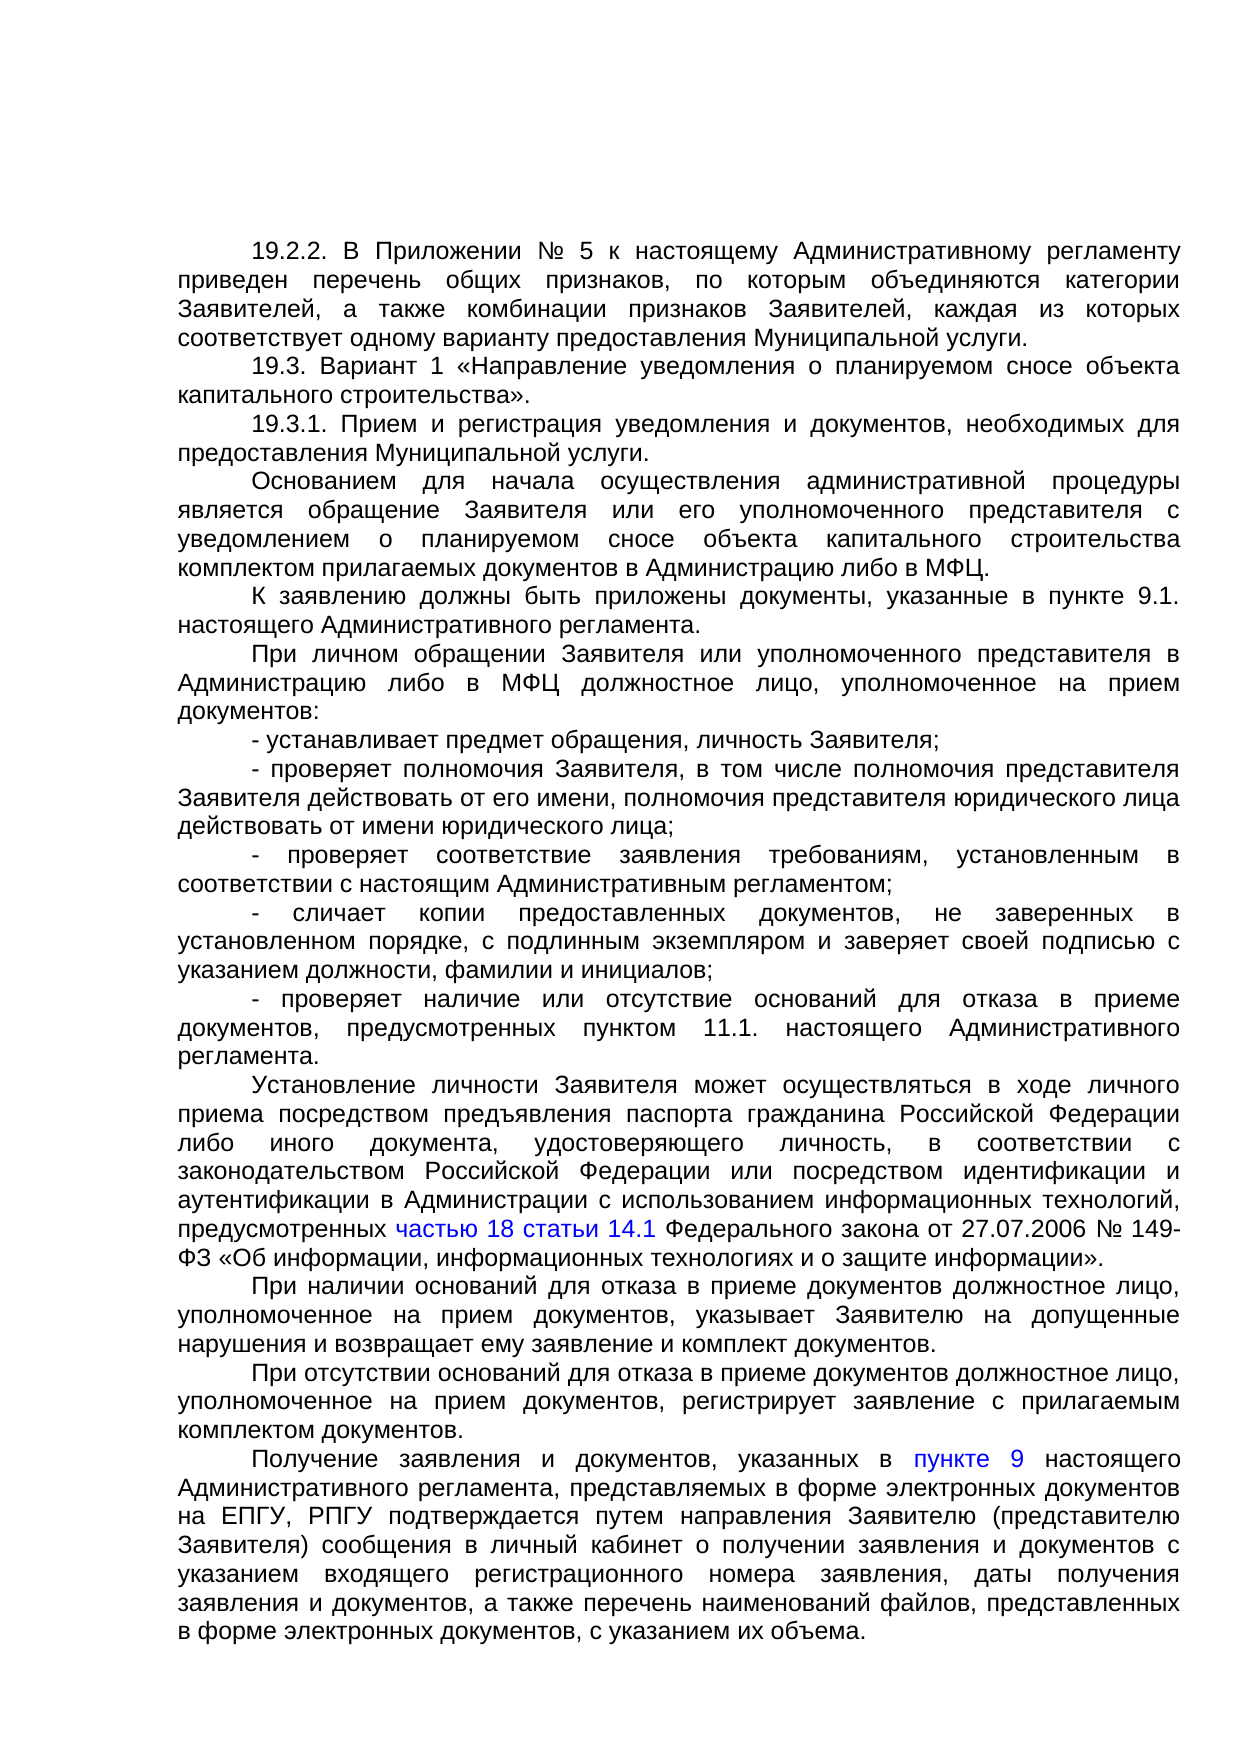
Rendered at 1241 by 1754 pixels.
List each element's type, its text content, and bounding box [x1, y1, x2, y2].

text 19.3.1. Прием и регистрация уведомления и документов, необходимых для предоставления Муниципальной услуги. [177, 409, 1181, 466]
text - проверяет полномочия Заявителя, в том числе полномочия представителя Заявителя действовать от его имени, полномочия представителя юридического лица действовать от имени юридического лица; [177, 754, 1181, 840]
text Основанием для начала осуществления административной процедуры является обращение Заявителя или его уполномоченного представителя с уведомлением о планируемом сносе объекта капитального строительства комплектом прилагаемых документов в Администрацию либо в МФЦ. [177, 466, 1181, 581]
text При личном обращении Заявителя или уполномоченного представителя в Администрацию либо в МФЦ должностное лицо, уполномоченное на прием документов: [177, 639, 1181, 725]
text - проверяет соответствие заявления требованиям, установленным в соответствии с настоящим Административным регламентом; [177, 840, 1181, 897]
text - сличает копии предоставленных документов, не заверенных в установленном порядке, с подлинным экземпляром и заверяет своей подписью с указанием должности, фамилии и инициалов; [177, 897, 1181, 984]
text 19.2.2. В Приложении № 5 к настоящему Административному регламенту приведен перечень общих признаков, по которым объединяются категории Заявителей, а также комбинации признаков Заявителей, каждая из которых соответствует одному варианту предоставления Муниципальной услуги. [177, 236, 1181, 351]
text Получение заявления и документов, указанных в пункте 9 настоящего Административного регламента, представляемых в форме электронных документов на ЕПГУ, РПГУ подтверждается путем направления Заявителю (представителю Заявителя) сообщения в личный кабинет о получении заявления и документов с указанием входящего регистрационного номера заявления, даты получения заявления и документов, а также перечень наименований файлов, представленных в форме электронных документов, с указанием их объема. [177, 1444, 1181, 1645]
text - проверяет наличие или отсутствие оснований для отказа в приеме документов, предусмотренных пунктом 11.1. настоящего Административного регламента. [177, 984, 1181, 1070]
text Установление личности Заявителя может осуществляться в ходе личного приема посредством предъявления паспорта гражданина Российской Федерации либо иного документа, удостоверяющего личность, в соответствии с законодательством Российской Федерации или посредством идентификации и аутентификации в Администрации с использованием информационных технологий, предусмотренных частью 18 статьи 14.1 Федерального закона от 27.07.2006 № 149-ФЗ «Об информации, информационных технологиях и о защите информации». [177, 1070, 1181, 1271]
text К заявлению должны быть приложены документы, указанные в пункте 9.1. настоящего Административного регламента. [177, 581, 1181, 639]
text - устанавливает предмет обращения, личность Заявителя; [177, 725, 1181, 754]
text При наличии оснований для отказа в приеме документов должностное лицо, уполномоченное на прием документов, указывает Заявителю на допущенные нарушения и возвращает ему заявление и комплект документов. [177, 1271, 1181, 1357]
text При отсутствии оснований для отказа в приеме документов должностное лицо, уполномоченное на прием документов, регистрирует заявление с прилагаемым комплектом документов. [177, 1357, 1181, 1444]
text 19.3. Вариант 1 «Направление уведомления о планируемом сносе объекта капитального строительства». [177, 351, 1181, 409]
